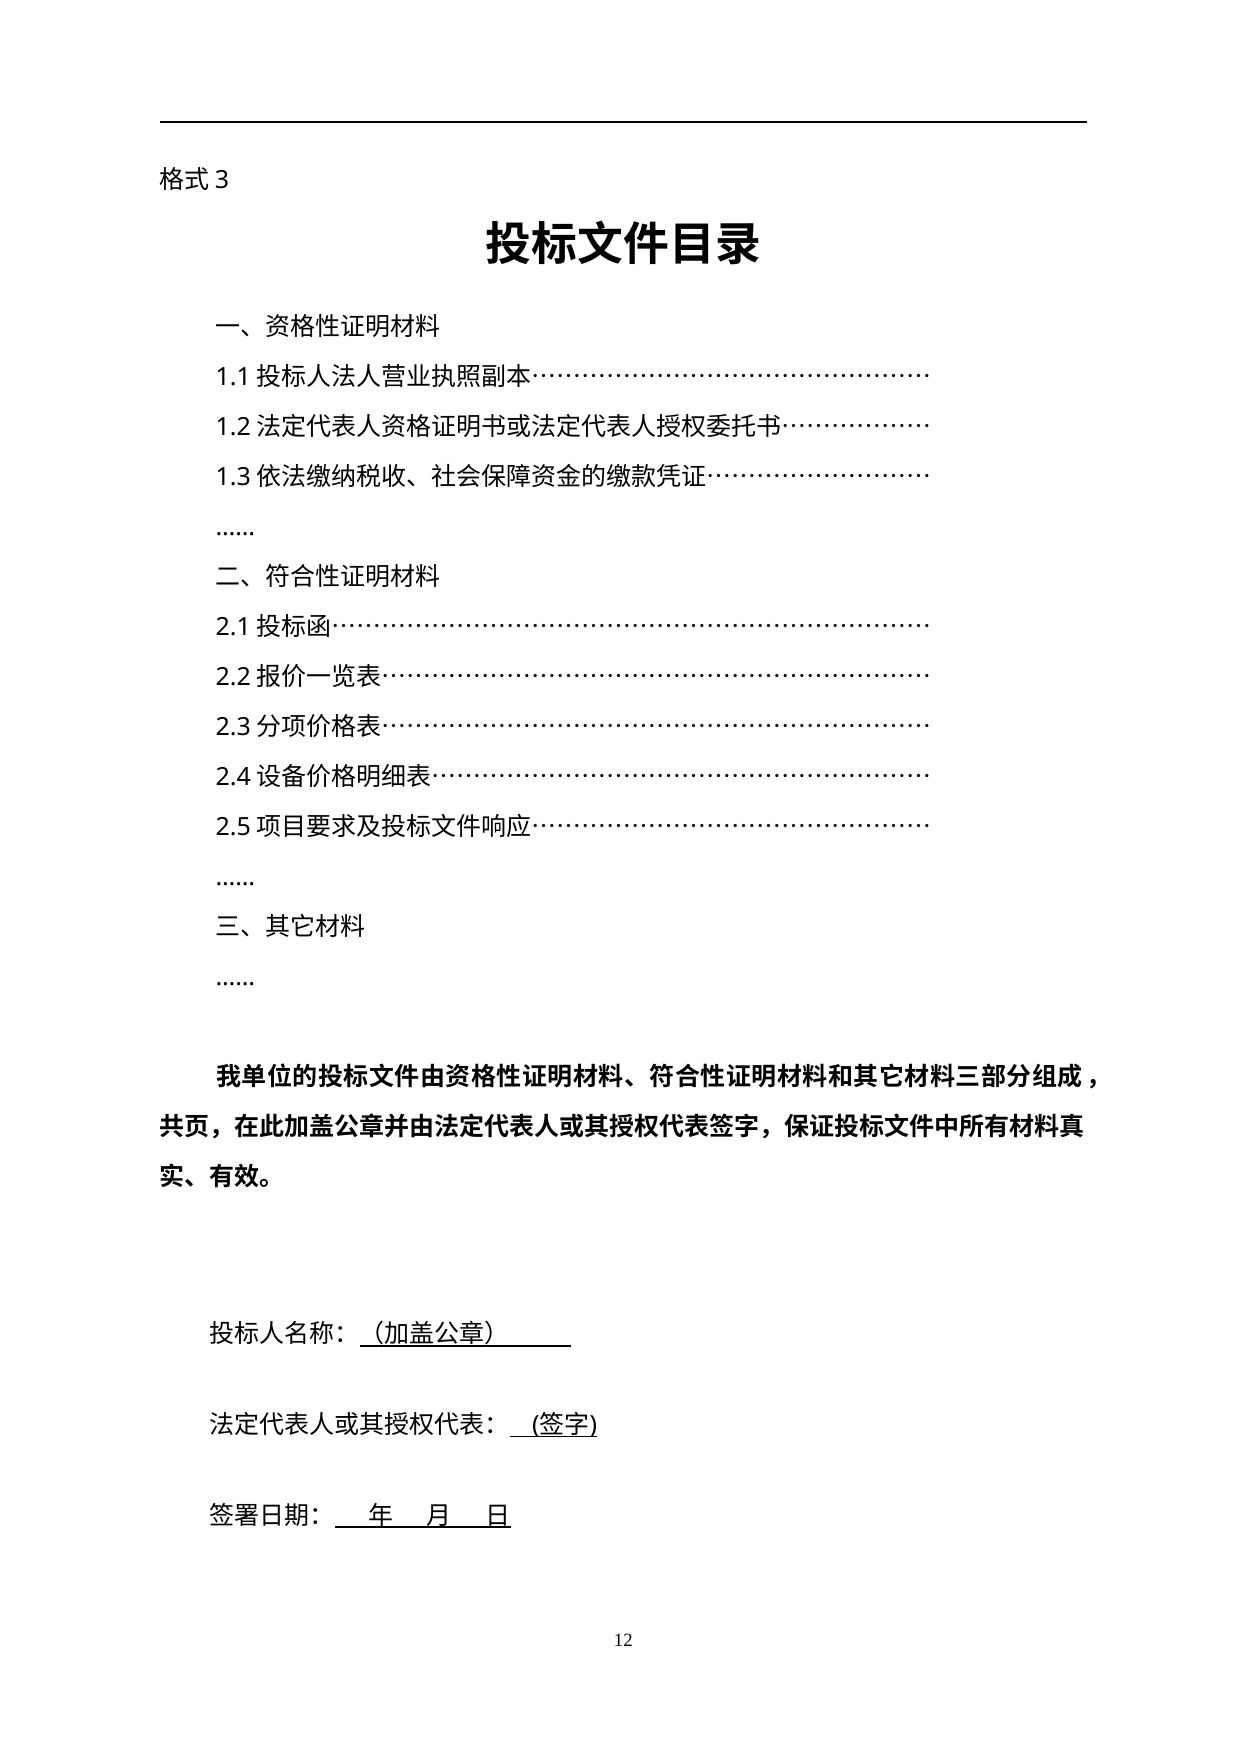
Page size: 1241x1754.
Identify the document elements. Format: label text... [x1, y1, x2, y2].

text 2.4设备价格明细表…………………………………………………… [159, 746, 1087, 796]
text …… [159, 496, 1087, 546]
text 我单位的投标文件由资格性证明材料、符合性证明材料和其它材料三部分组成，共页，在此加盖公章并由法定代表人或其授权代表签字，保证投标文件中所有材料真实、有效。 [159, 1046, 1087, 1196]
text 1.2法定代表人资格证明书或法定代表人授权委托书……………… [159, 396, 1087, 446]
text 二、符合性证明材料 [159, 546, 1087, 596]
text 一、资格性证明材料 [159, 296, 1087, 346]
text 法定代表人或其授权代表： (签字) [159, 1404, 1087, 1441]
text 投标文件目录 [159, 221, 1087, 271]
text 1.3依法缴纳税收、社会保障资金的缴款凭证……………………… [159, 446, 1087, 496]
text …… [159, 946, 1087, 996]
text 格式3 [159, 159, 1087, 196]
text 1.1投标人法人营业执照副本………………………………………… [159, 346, 1087, 396]
text 2.3分项价格表………………………………………………………… [159, 696, 1087, 746]
text 三、其它材料 [159, 896, 1087, 946]
text 签署日期： 年 月 日 [159, 1495, 1087, 1531]
text 2.1投标函……………………………………………………………… [159, 596, 1087, 646]
text 2.2报价一览表………………………………………………………… [159, 646, 1087, 696]
text …… [159, 846, 1087, 896]
text 投标人名称：（加盖公章） [159, 1314, 1087, 1350]
text 2.5项目要求及投标文件响应………………………………………… [159, 796, 1087, 846]
